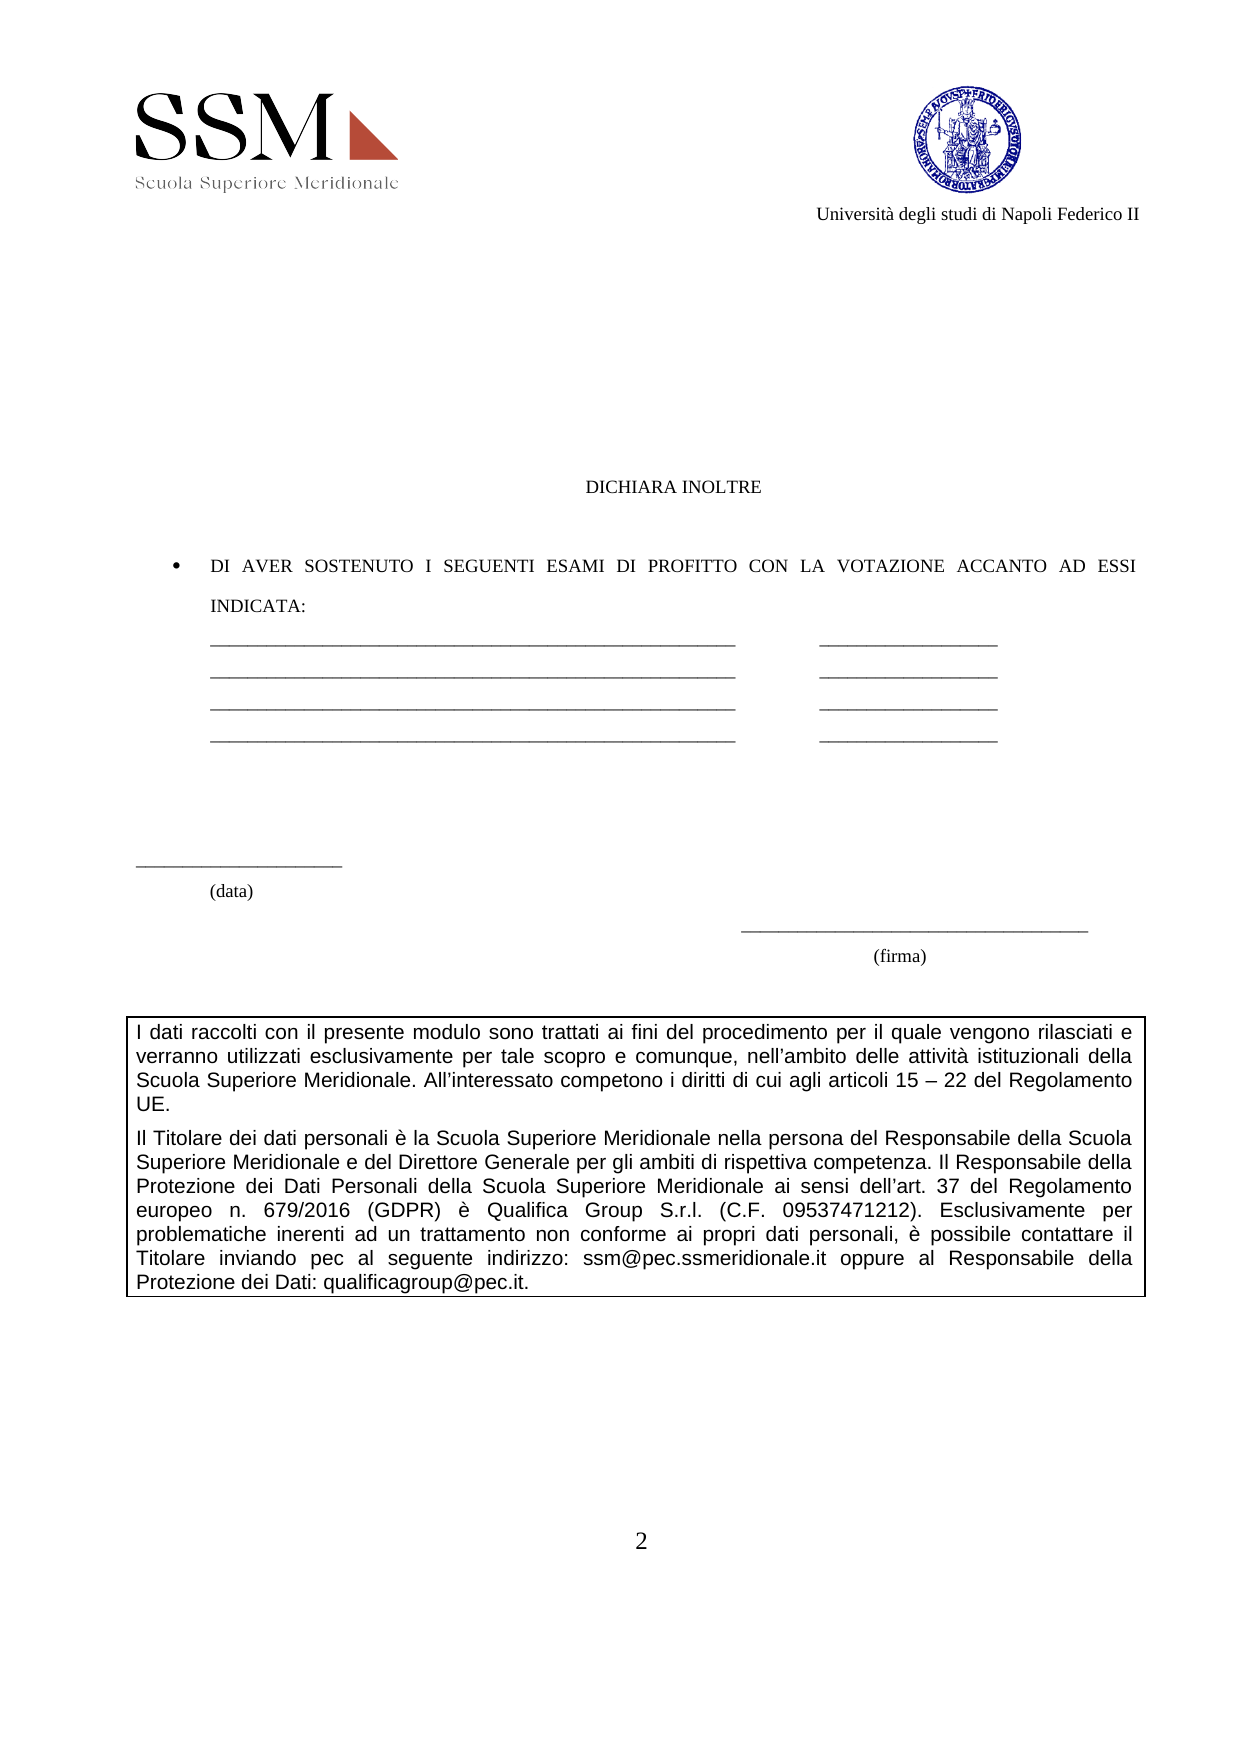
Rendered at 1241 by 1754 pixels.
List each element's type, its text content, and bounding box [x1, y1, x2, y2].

text ________________________________________________________ ___________________ [210, 627, 1137, 648]
list DI AVER SOSTENUTO I SEGUENTI ESAMI DI PROFITTO CON LA VOTAZIONE ACCANTO AD ESSI INDICATA: [173, 537, 1137, 616]
text I dati raccolti con il presente modulo sono trattati ai fini del procedimento per il quale vengono rilasciati e verranno utilizzati esclusivamente per tale scopro e comunque, nell’ambito delle attività istituzionali della Scuola Superiore Meridionale. All’interessato competono i diritti di cui agli articoli 15 – 22 del Regolamento UE. [128, 1018, 1144, 1115]
text (firma) [799, 945, 1137, 966]
picture [135, 93, 398, 193]
text ________________________________________________________ ___________________ [210, 691, 1137, 712]
text ________________________________________________________ ___________________ [210, 658, 1137, 680]
picture [910, 83, 1022, 196]
text ________________________________________________________ ___________________ [210, 722, 1137, 744]
text DICHIARA INOLTRE [210, 458, 1137, 497]
text Il Titolare dei dati personali è la Scuola Superiore Meridionale nella persona del Responsabile della Scuola Superiore Meridionale e del Direttore Generale per gli ambiti di rispettiva competenza. Il Responsabile della Protezione dei Dati Personali della Scuola Superiore Meridionale ai sensi dell’art. 37 del Regolamento europeo n. 679/2016 (GDPR) è Qualifica Group S.r.l. (C.F. 09537471212). Esclusivamente per problematiche inerenti ad un trattamento non conforme ai propri dati personali, è possibile contattare il Titolare inviando pec al seguente indirizzo: ssm@pec.ssmeridionale.it oppure al Responsabile della Protezione dei Dati: qualificagroup@pec.it. [128, 1123, 1144, 1296]
text ______________________ [136, 848, 1137, 869]
text _____________________________________ [741, 913, 1137, 934]
text (data) [136, 880, 1137, 902]
